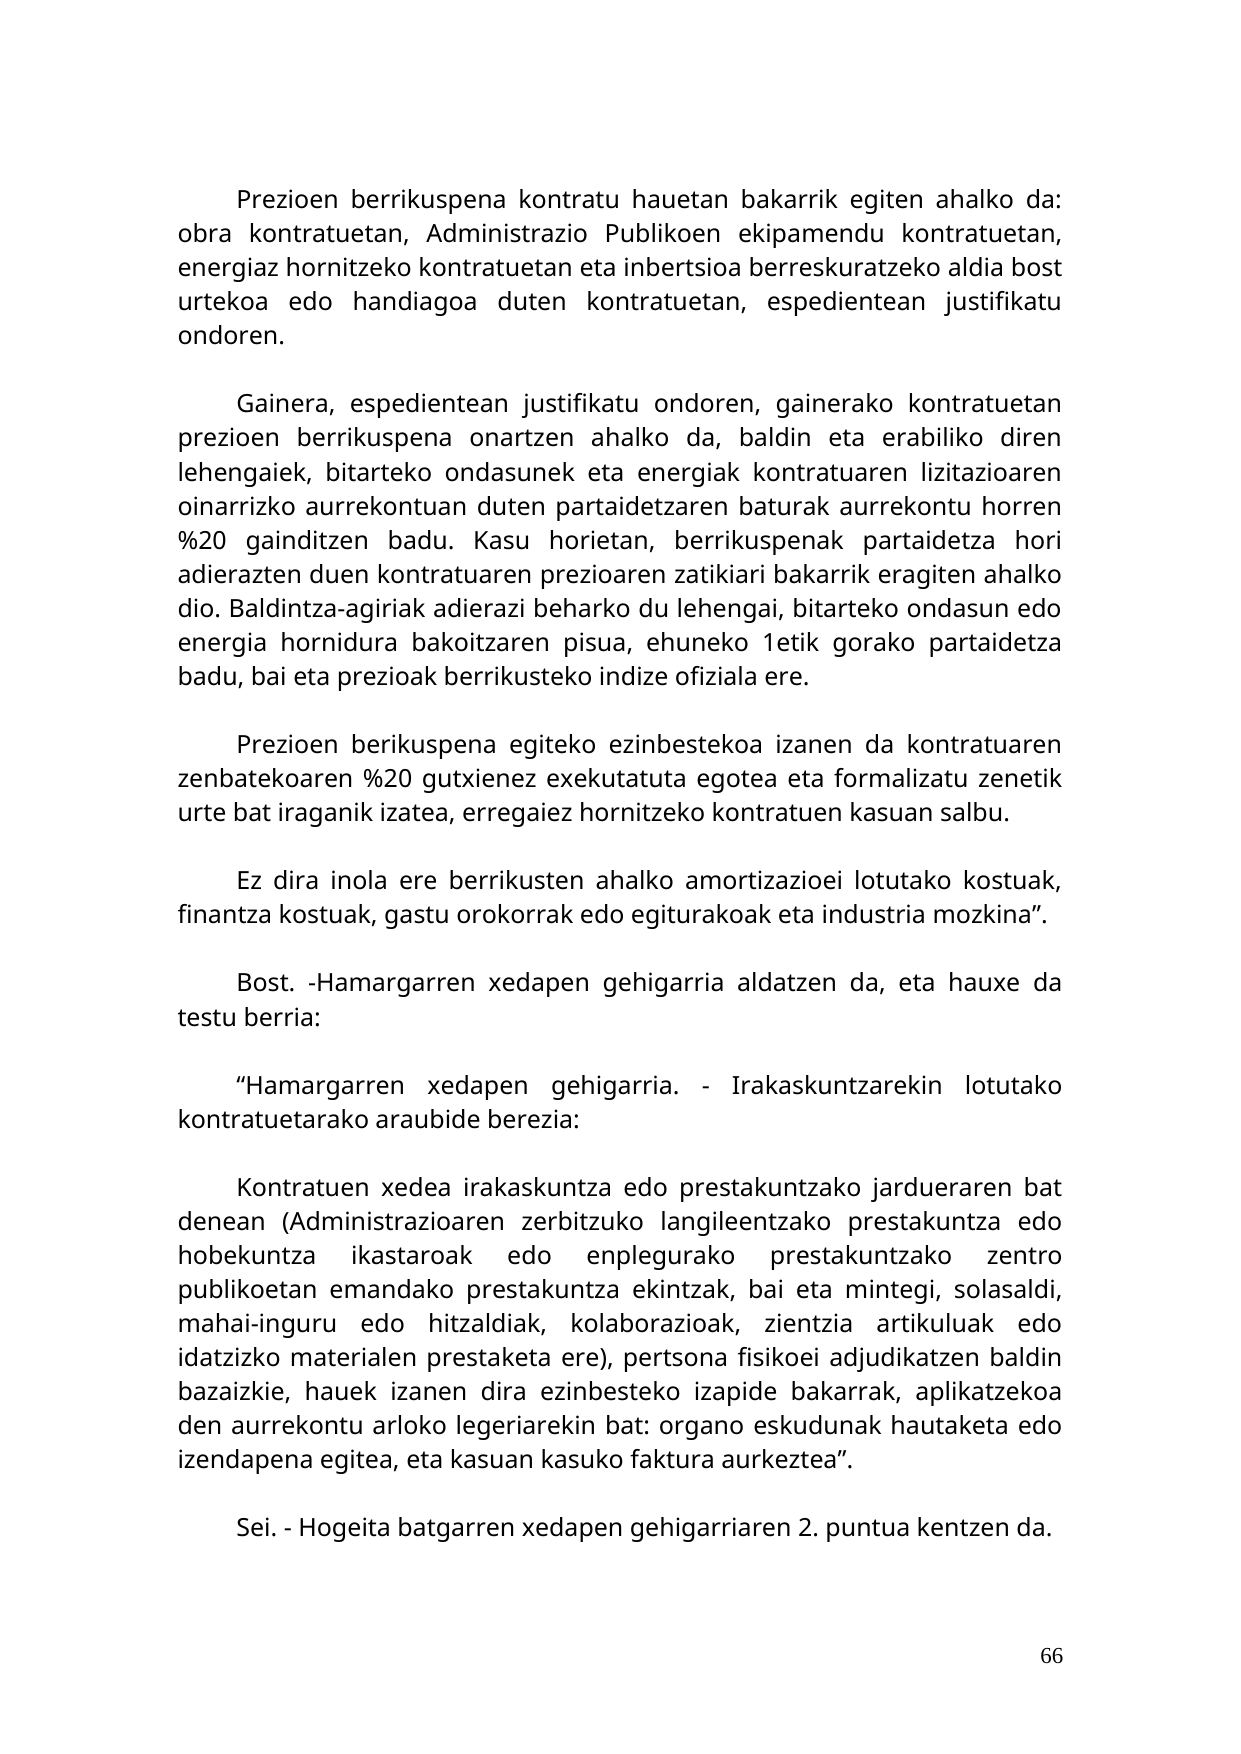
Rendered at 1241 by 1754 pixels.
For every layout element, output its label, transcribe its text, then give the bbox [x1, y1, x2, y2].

text Prezioen berrikuspena kontratu hauetan bakarrik egiten ahalko da: obra kontratuetan, Administrazio Publikoen ekipamendu kontratuetan, energiaz hornitzeko kontratuetan eta inbertsioa berreskuratzeko aldia bost urtekoa edo handiagoa duten kontratuetan, espedientean justifikatu ondoren. [177, 182, 1063, 352]
text Bost. -Hamargarren xedapen gehigarria aldatzen da, eta hauxe da testu berria: [177, 965, 1063, 1033]
text Gainera, espedientean justifikatu ondoren, gainerako kontratuetan prezioen berrikuspena onartzen ahalko da, baldin eta erabiliko diren lehengaiek, bitarteko ondasunek eta energiak kontratuaren lizitazioaren oinarrizko aurrekontuan duten partaidetzaren baturak aurrekontu horren %20 gainditzen badu. Kasu horietan, berrikuspenak partaidetza hori adierazten duen kontratuaren prezioaren zatikiari bakarrik eragiten ahalko dio. Baldintza-agiriak adierazi beharko du lehengai, bitarteko ondasun edo energia hornidura bakoitzaren pisua, ehuneko 1etik gorako partaidetza badu, bai eta prezioak berrikusteko indize ofiziala ere. [177, 386, 1063, 693]
text Ez dira inola ere berrikusten ahalko amortizazioei lotutako kostuak, finantza kostuak, gastu orokorrak edo egiturakoak eta industria mozkina”. [177, 863, 1063, 931]
text “Hamargarren xedapen gehigarria. - Irakaskuntzarekin lotutako kontratuetarako araubide berezia: [177, 1067, 1063, 1135]
text Kontratuen xedea irakaskuntza edo prestakuntzako jardueraren bat denean (Administrazioaren zerbitzuko langileentzako prestakuntza edo hobekuntza ikastaroak edo enplegurako prestakuntzako zentro publikoetan emandako prestakuntza ekintzak, bai eta mintegi, solasaldi, mahai-inguru edo hitzaldiak, kolaborazioak, zientzia artikuluak edo idatzizko materialen prestaketa ere), pertsona fisikoei adjudikatzen baldin bazaizkie, hauek izanen dira ezinbesteko izapide bakarrak, aplikatzekoa den aurrekontu arloko legeriarekin bat: organo eskudunak hautaketa edo izendapena egitea, eta kasuan kasuko faktura aurkeztea”. [177, 1169, 1063, 1476]
text Sei. - Hogeita batgarren xedapen gehigarriaren 2. puntua kentzen da. [177, 1510, 1063, 1544]
text Prezioen berikuspena egiteko ezinbestekoa izanen da kontratuaren zenbatekoaren %20 gutxienez exekutatuta egotea eta formalizatu zenetik urte bat iraganik izatea, erregaiez hornitzeko kontratuen kasuan salbu. [177, 727, 1063, 829]
